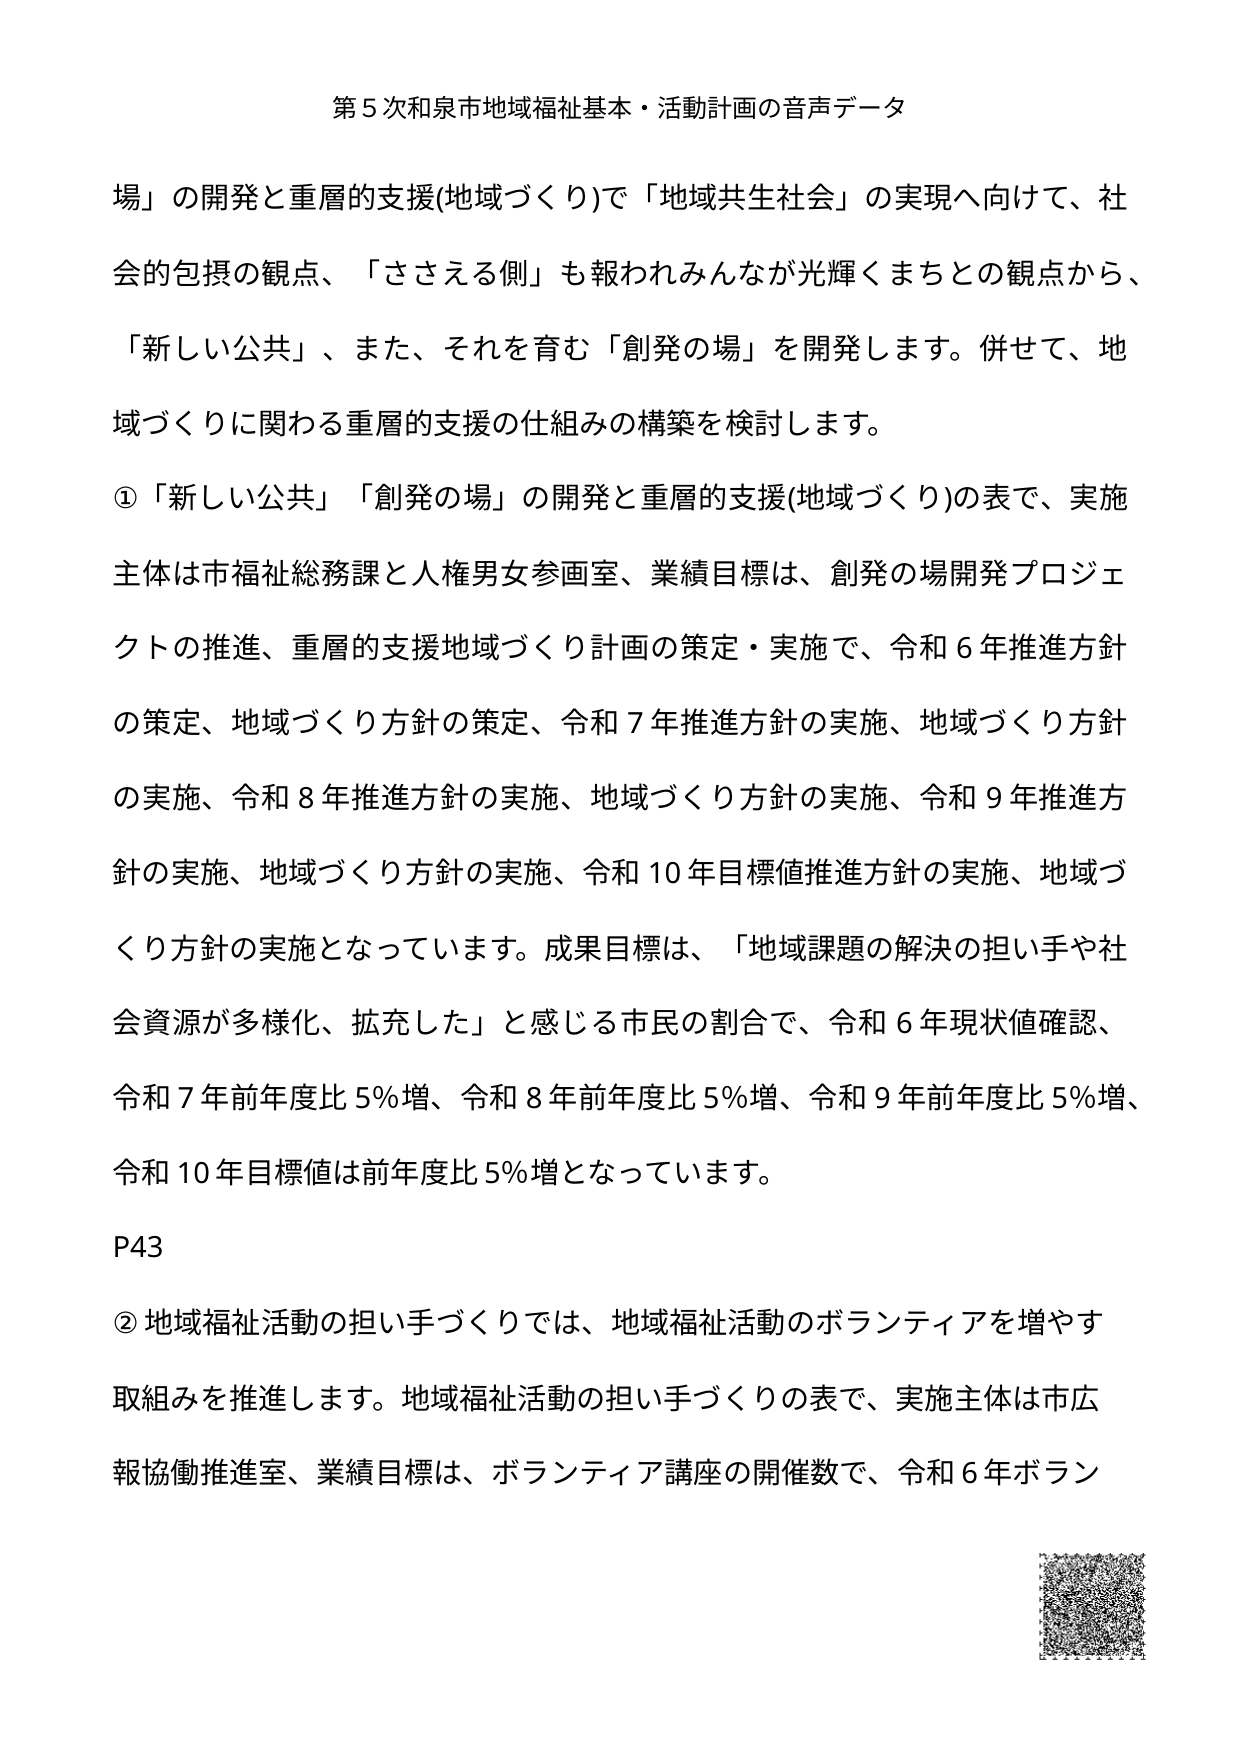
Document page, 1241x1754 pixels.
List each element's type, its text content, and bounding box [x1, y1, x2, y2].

picture [1039, 1553, 1146, 1660]
text ②地域福祉活動の担い手づくりでは、地域福祉活動のボランティアを増やす [112, 1284, 1128, 1359]
text P43 [112, 1209, 1128, 1284]
text ①「新しい公共」「創発の場」の開発と重層的支援(地域づくり)の表で、実施主体は市福祉総務課と人権男女参画室、業績目標は、創発の場開発プロジェクトの推進、重層的支援地域づくり計画の策定・実施で、令和6年推進方針の策定、地域づくり方針の策定、令和7年推進方針の実施、地域づくり方針の実施、令和8年推進方針の実施、地域づくり方針の実施、令和9年推進方針の実施、地域づくり方針の実施、令和10年目標値推進方針の実施、地域づくり方針の実施となっています。成果目標は、「地域課題の解決の担い手や社会資源が多様化、拡充した」と感じる市民の割合で、令和6年現状値確認、令和7年前年度比5％増、令和8年前年度比5％増、令和9年前年度比5％増、令和10年目標値は前年度比5％増となっています。 [112, 459, 1128, 1209]
